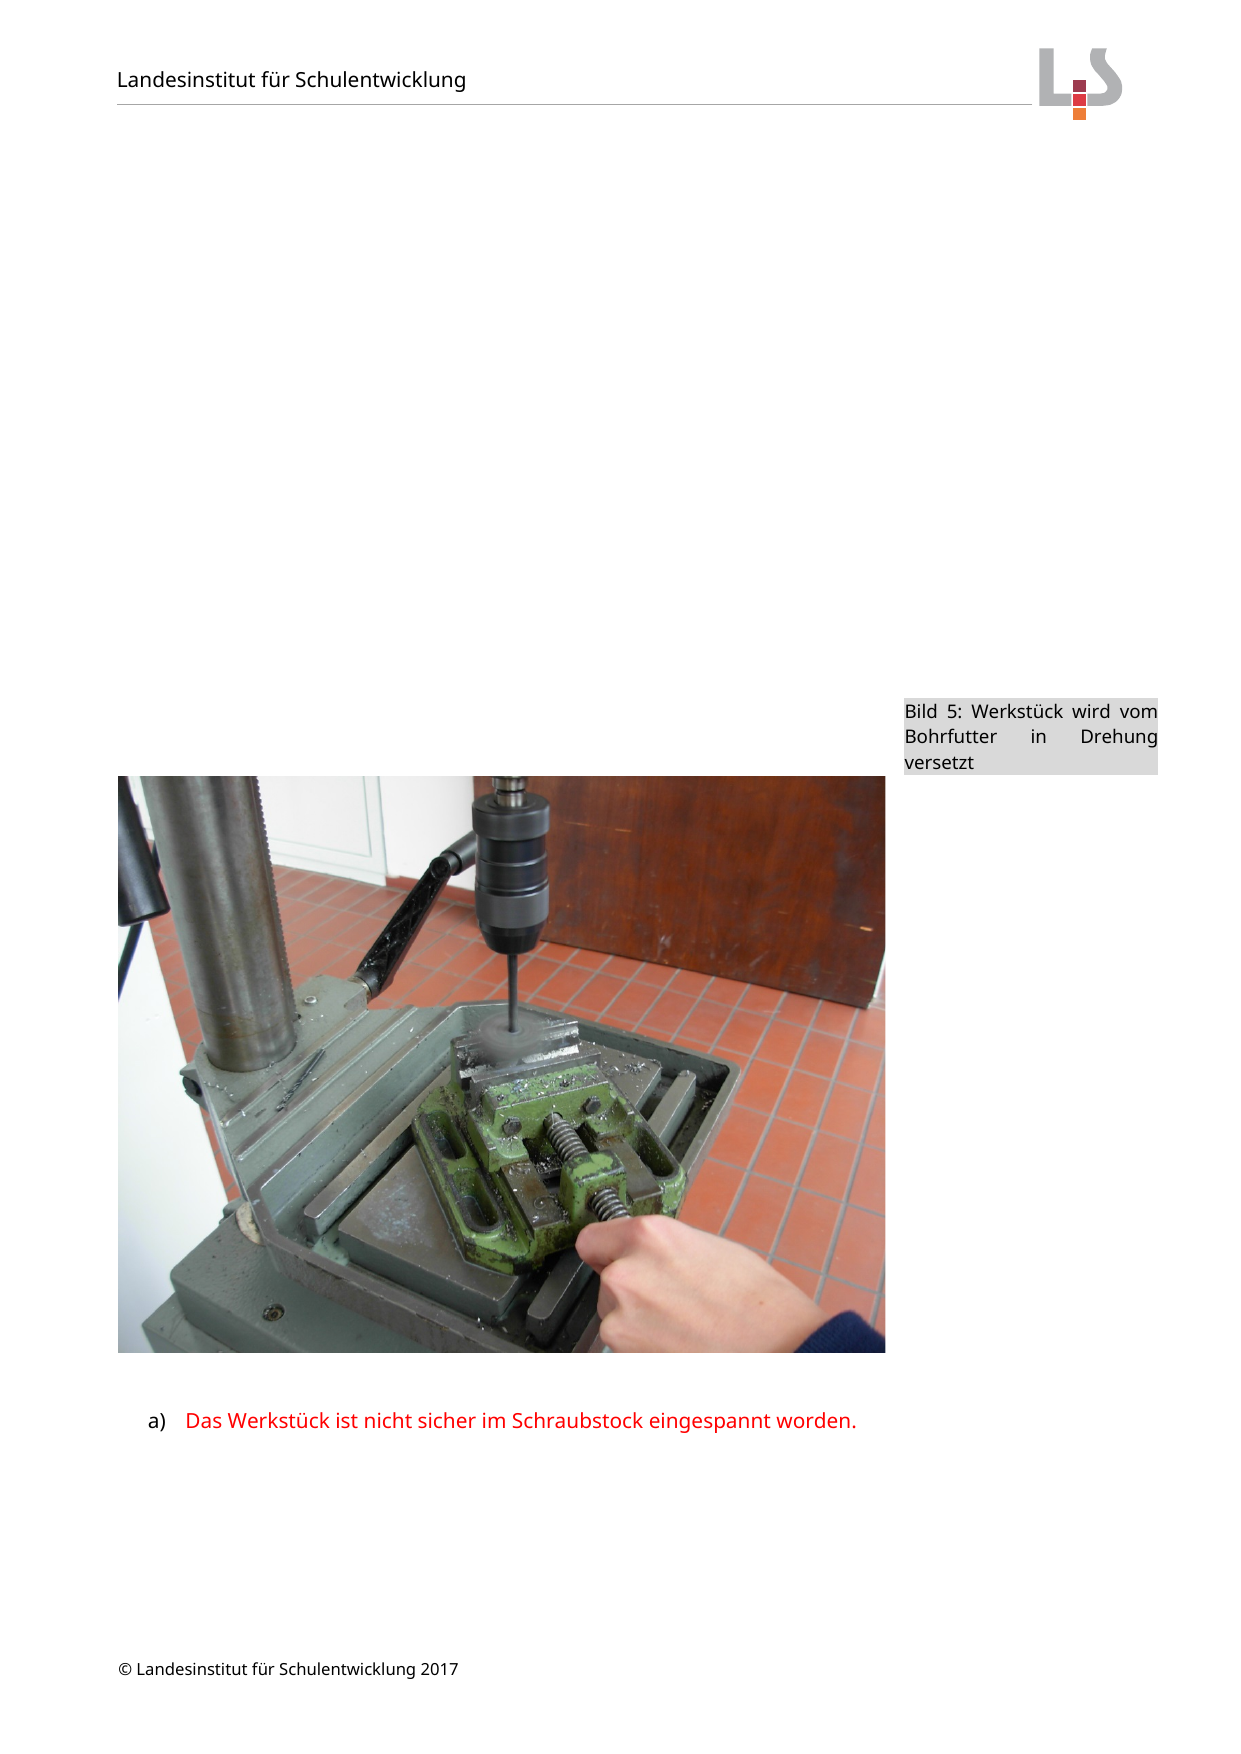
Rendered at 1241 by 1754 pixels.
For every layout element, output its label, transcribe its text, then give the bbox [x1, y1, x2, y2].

picture [118, 776, 886, 1353]
list Das Werkstück ist nicht sicher im Schraubstock eingespannt worden. [148, 1406, 886, 1434]
text Bild 5: Werkstück wird vom Bohrfutter in Drehung versetzt [904, 698, 1158, 775]
